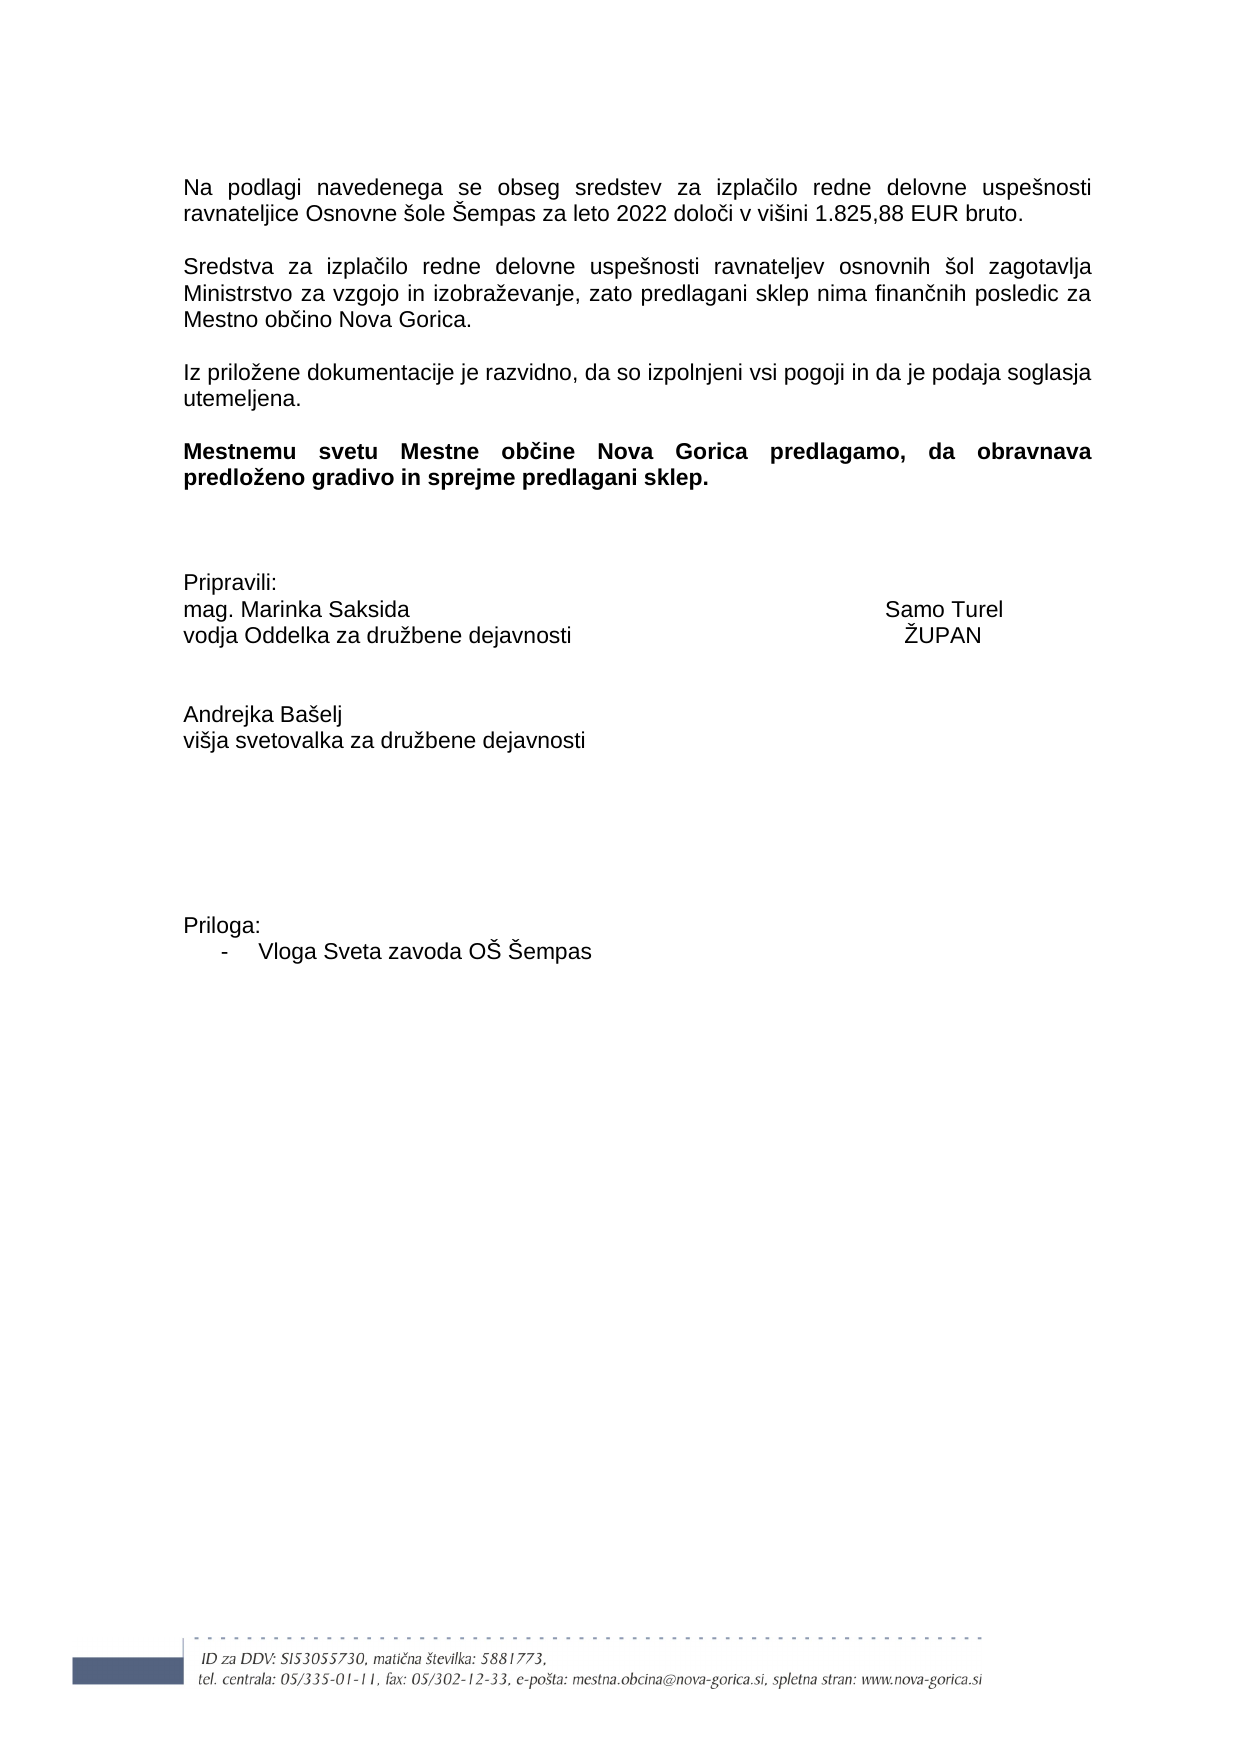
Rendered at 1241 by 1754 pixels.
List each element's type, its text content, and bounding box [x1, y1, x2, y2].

text Pripravili: [183, 569, 1092, 596]
list Vloga Sveta zavoda OŠ Šempas [221, 938, 1092, 965]
picture [72, 1637, 982, 1689]
text Sredstva za izplačilo redne delovne uspešnosti ravnateljev osnovnih šol zagotavlja Ministrstvo za vzgojo in izobraževanje, zato predlagani sklep nima finančnih posledic za Mestno občino Nova Gorica. [183, 253, 1092, 332]
text mag. Marinka Saksida Samo Turel [183, 596, 1092, 622]
text Andrejka Bašelj [183, 701, 1092, 727]
text Na podlagi navedenega se obseg sredstev za izplačilo redne delovne uspešnosti ravnateljice Osnovne šole Šempas za leto 2022 določi v višini 1.825,88 EUR bruto. [183, 174, 1092, 227]
text Mestnemu svetu Mestne občine Nova Gorica predlagamo, da obravnava predloženo gradivo in sprejme predlagani sklep. [183, 438, 1092, 490]
text višja svetovalka za družbene dejavnosti [183, 727, 1092, 754]
text vodja Oddelka za družbene dejavnosti ŽUPAN [183, 622, 1092, 648]
text Priloga: [183, 912, 1092, 938]
text Iz priložene dokumentacije je razvidno, da so izpolnjeni vsi pogoji in da je podaja soglasja utemeljena. [183, 358, 1092, 411]
